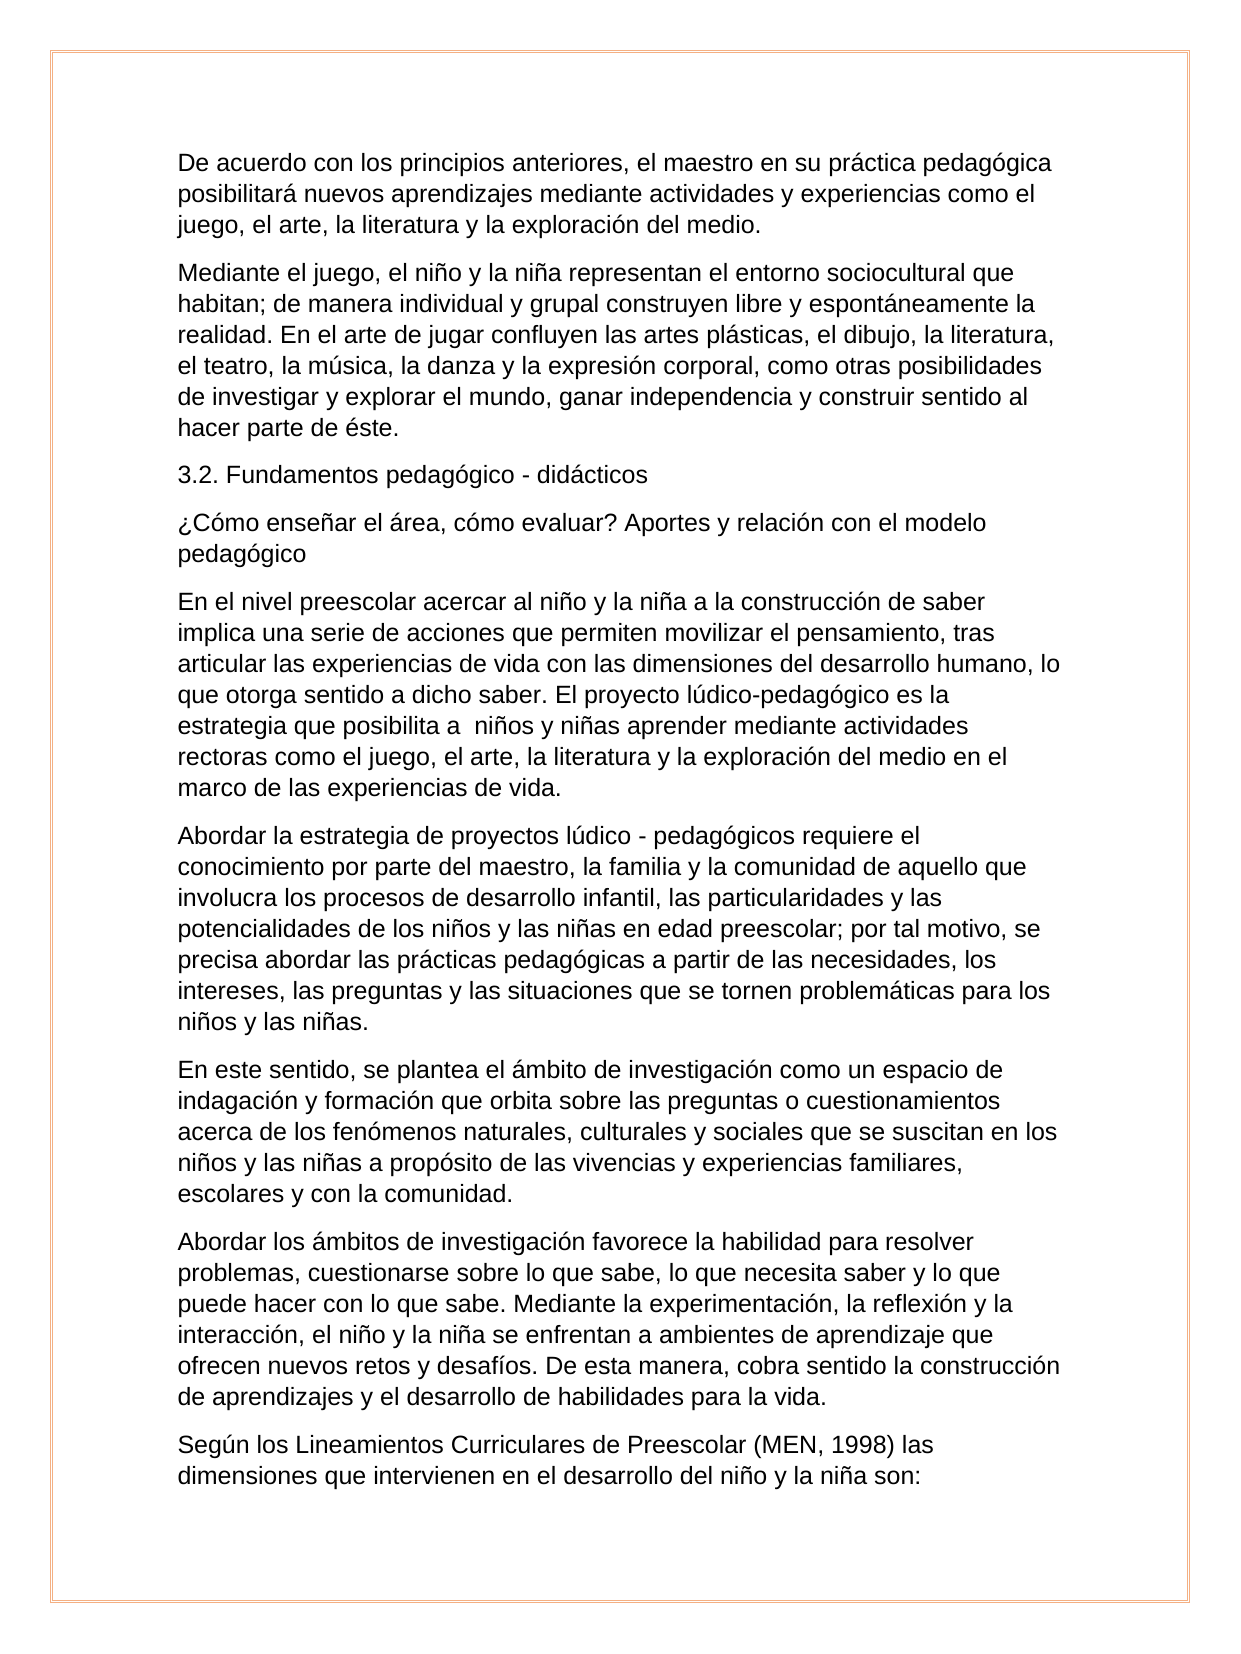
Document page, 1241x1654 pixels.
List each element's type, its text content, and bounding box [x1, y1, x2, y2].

text Abordar los ámbitos de investigación favorece la habilidad para resolver problemas, cuestionarse sobre lo que sabe, lo que necesita saber y lo que puede hacer con lo que sabe. Mediante la experimentación, la reflexión y la interacción, el niño y la niña se enfrentan a ambientes de aprendizaje que ofrecen nuevos retos y desafíos. De esta manera, cobra sentido la construcción de aprendizajes y el desarrollo de habilidades para la vida. [177, 1227, 1063, 1411]
text ¿Cómo enseñar el área, cómo evaluar? Aportes y relación con el modelo pedagógico [177, 508, 1063, 568]
text De acuerdo con los principios anteriores, el maestro en su práctica pedagógica posibilitará nuevos aprendizajes mediante actividades y experiencias como el juego, el arte, la literatura y la exploración del medio. [177, 148, 1063, 238]
text En este sentido, se plantea el ámbito de investigación como un espacio de indagación y formación que orbita sobre las preguntas o cuestionamientos acerca de los fenómenos naturales, culturales y sociales que se suscitan en los niños y las niñas a propósito de las vivencias y experiencias familiares, escolares y con la comunidad. [177, 1055, 1063, 1208]
text Abordar la estrategia de proyectos lúdico - pedagógicos requiere el conocimiento por parte del maestro, la familia y la comunidad de aquello que involucra los procesos de desarrollo infantil, las particularidades y las potencialidades de los niños y las niñas en edad preescolar; por tal motivo, se precisa abordar las prácticas pedagógicas a partir de las necesidades, los intereses, las preguntas y las situaciones que se tornen problemáticas para los niños y las niñas. [177, 821, 1063, 1036]
text Según los Lineamientos Curriculares de Preescolar (MEN, 1998) las dimensiones que intervienen en el desarrollo del niño y la niña son: [177, 1429, 1063, 1489]
text Mediante el juego, el niño y la niña representan el entorno sociocultural que habitan; de manera individual y grupal construyen libre y espontáneamente la realidad. En el arte de jugar confluyen las artes plásticas, el dibujo, la literatura, el teatro, la música, la danza y la expresión corporal, como otras posibilidades de investigar y explorar el mundo, ganar independencia y construir sentido al hacer parte de éste. [177, 257, 1063, 441]
text En el nivel preescolar acercar al niño y la niña a la construcción de saber implica una serie de acciones que permiten movilizar el pensamiento, tras articular las experiencias de vida con las dimensiones del desarrollo humano, lo que otorga sentido a dicho saber. El proyecto lúdico-pedagógico es la estrategia que posibilita a niños y niñas aprender mediante actividades rectoras como el juego, el arte, la literatura y la exploración del medio en el marco de las experiencias de vida. [177, 587, 1063, 802]
text 3.2. Fundamentos pedagógico - didácticos [177, 460, 1063, 489]
